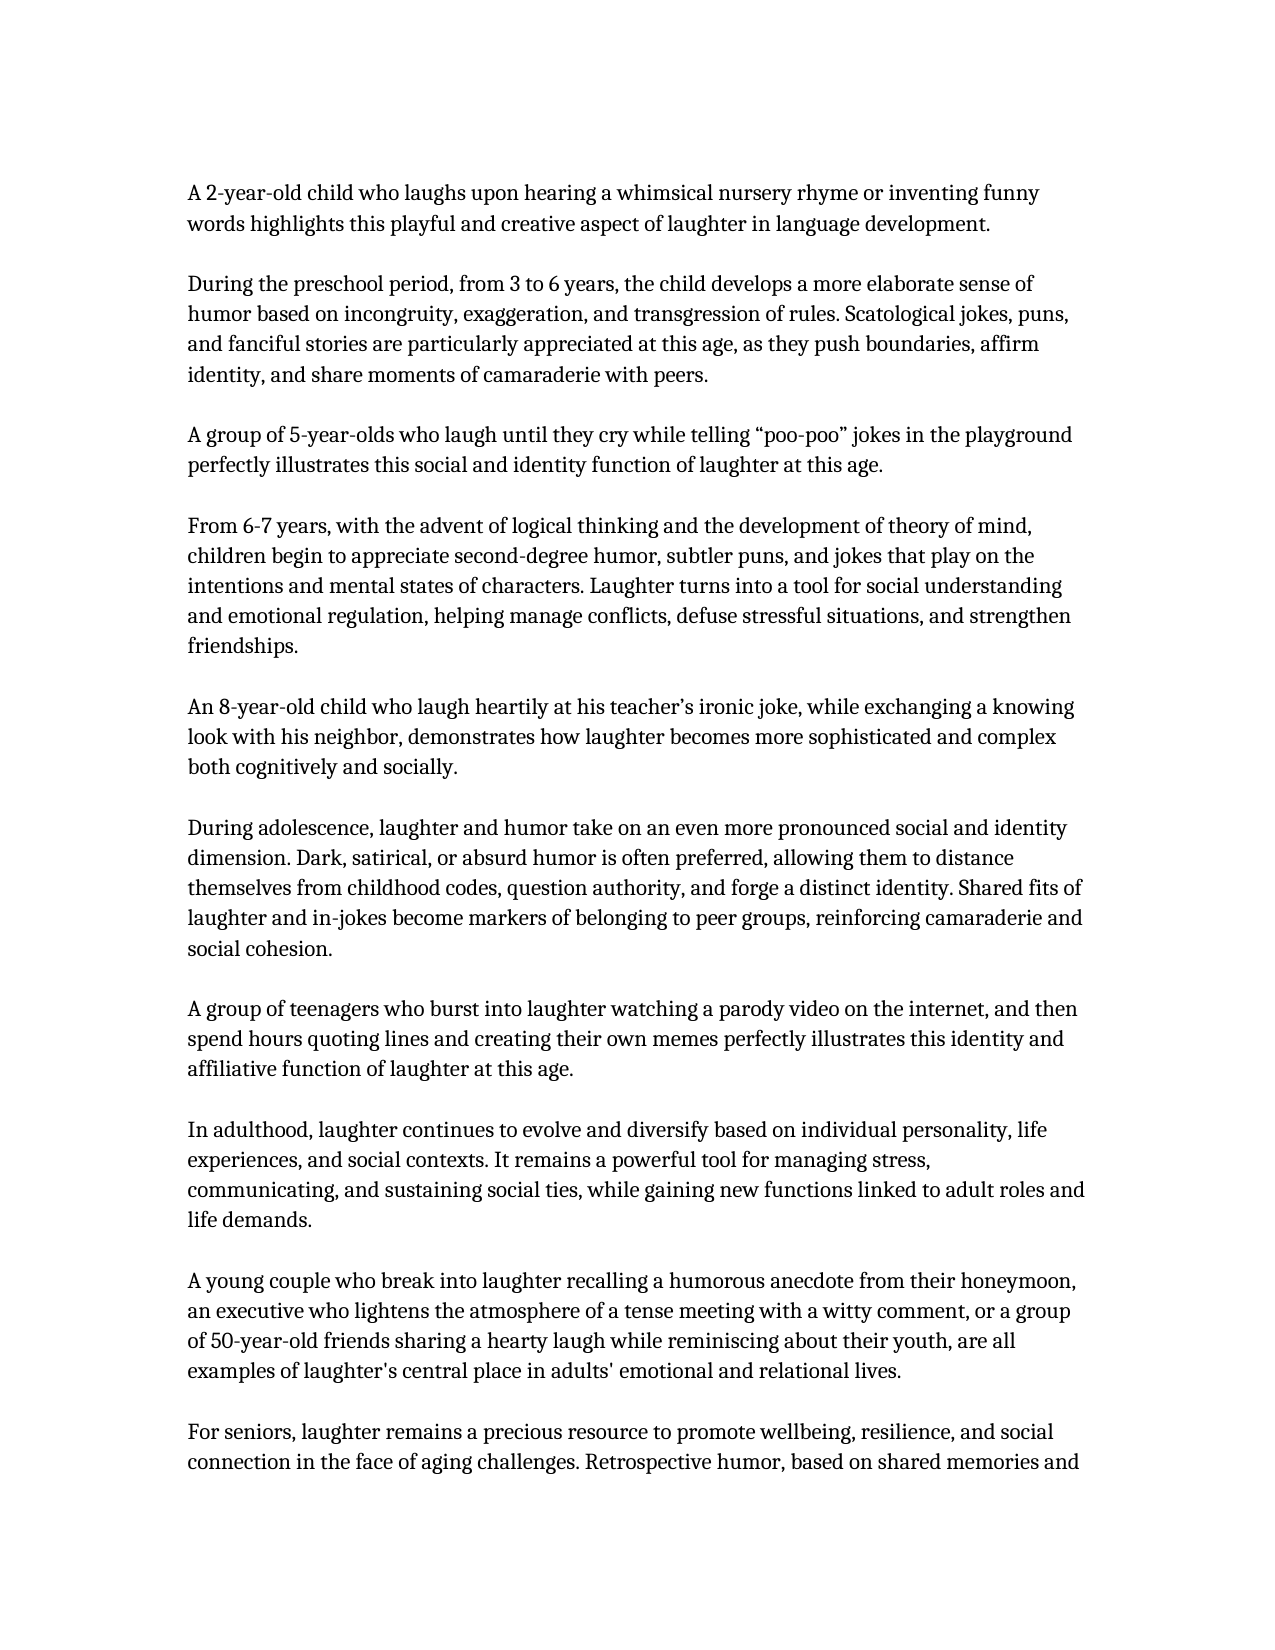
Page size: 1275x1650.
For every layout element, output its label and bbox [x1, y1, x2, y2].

text [187, 150, 1087, 1475]
